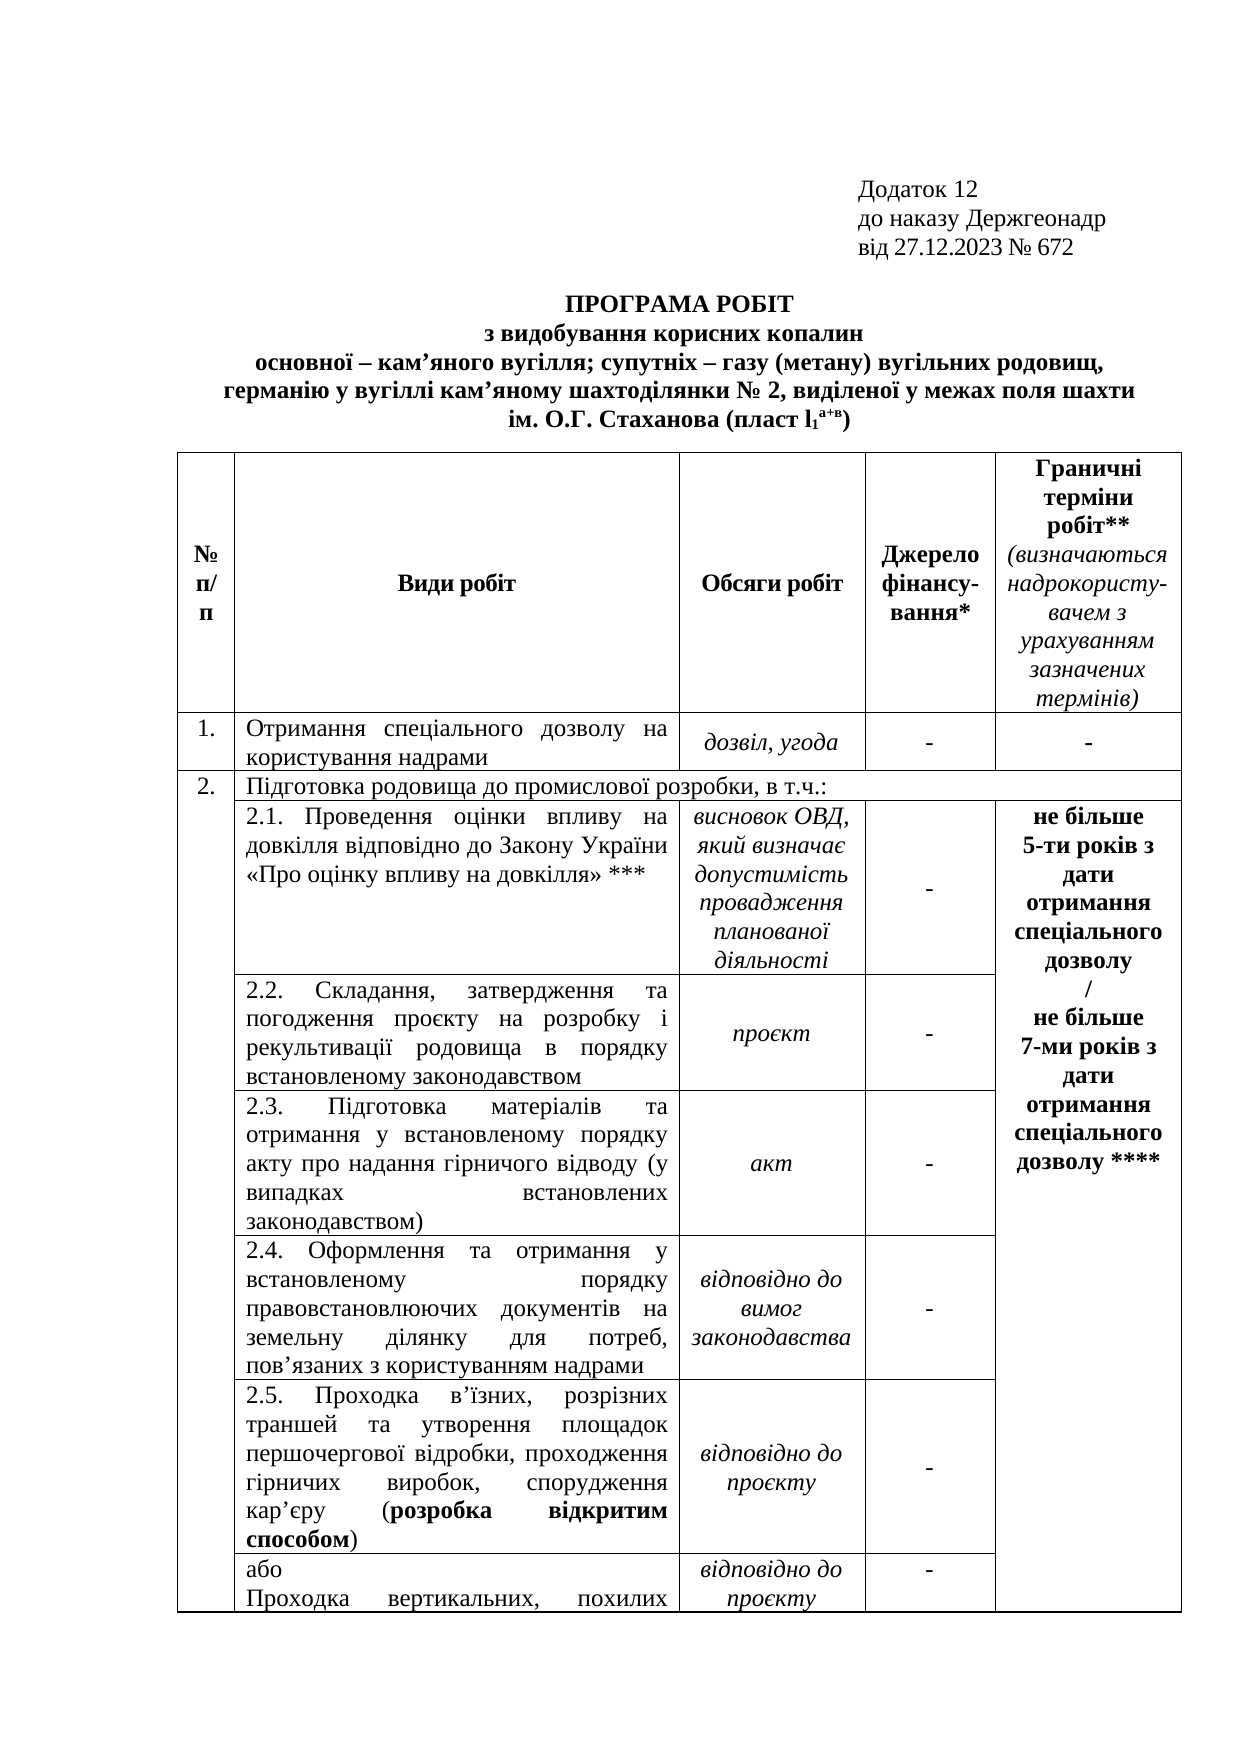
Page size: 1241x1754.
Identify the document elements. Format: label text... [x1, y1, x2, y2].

table_cell відповідно до вимог законодавства [680, 1236, 865, 1379]
table_header Джерело фінансу-вання* [866, 453, 995, 712]
text ім. О.Г. Стаханова (пласт l1а+в) [177, 404, 1181, 433]
table_cell 2.5. Проходка в’їзних, розрізних траншей та утворення площадок першочергової відробки, проходження гірничих виробок, спорудження кар’єру (розробка відкритим способом) [235, 1380, 679, 1553]
table_cell 1. [178, 713, 234, 770]
table_cell висновок ОВД, який визначає допустимість провадження планованої діяльності [680, 801, 865, 974]
table_cell відповідно до проєкту [680, 1380, 865, 1553]
table_cell Отримання спеціального дозволу на користування надрами [235, 713, 679, 770]
table_cell - [866, 1380, 995, 1553]
table_header Види робіт [235, 453, 679, 712]
table_cell 2.3. Підготовка матеріалів та отримання у встановленому порядку акту про надання гірничого відводу (у випадках встановлених законодавством) [235, 1091, 679, 1234]
text германію у вугіллі кам’яному шахтоділянки № 2, виділеної у межах поля шахти [177, 375, 1181, 404]
table_cell не більше 5-ти років з дати отримання спеціального дозволу / не більше 7-ми років з дати отримання спеціального дозволу **** [996, 801, 1181, 1611]
table_cell 2. [178, 771, 234, 1611]
table_cell 2.1. Проведення оцінки впливу на довкілля відповідно до Закону України «Про оцінку впливу на довкілля» *** [235, 801, 679, 974]
table_cell проєкт [680, 975, 865, 1090]
table_cell акт [680, 1091, 865, 1234]
text ПРОГРАМА РОБІТ [177, 289, 1181, 318]
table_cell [680, 1554, 865, 1611]
table_cell - [866, 975, 995, 1090]
text з видобування корисних копалин [177, 318, 1171, 347]
table_cell Підготовка родовища до промислової розробки, в т.ч.: [235, 771, 1181, 800]
table_cell - [866, 1091, 995, 1234]
table_cell 2.4. Оформлення та отримання у встановленому порядку правовстановлюючих документів на земельну ділянку для потреб, пов’язаних з користуванням надрами [235, 1236, 679, 1379]
table_header Обсяги робіт [680, 453, 865, 712]
table_cell - [866, 1236, 995, 1379]
text основної – кам’яного вугілля; супутніх – газу (метану) вугільних родовищ, [177, 347, 1181, 375]
table_cell - [866, 801, 995, 974]
table_cell - [866, 713, 995, 770]
table_cell - [996, 713, 1181, 770]
table_cell дозвіл, угода [680, 713, 865, 770]
table_header № п/п [178, 453, 234, 712]
table_cell 2.2. Складання, затвердження та погодження проєкту на розробку і рекультивації родовища в порядку встановленому законодавством [235, 975, 679, 1090]
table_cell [235, 1554, 679, 1611]
table_header Додаток 12 до наказу Держгеонадр від 27.12.2023 № 672 [847, 174, 1181, 289]
table_cell - [866, 1554, 995, 1611]
table_header Граничні терміни робіт** (визначаються надрокористу-вачем з урахуванням зазначених термінів) [996, 453, 1181, 712]
